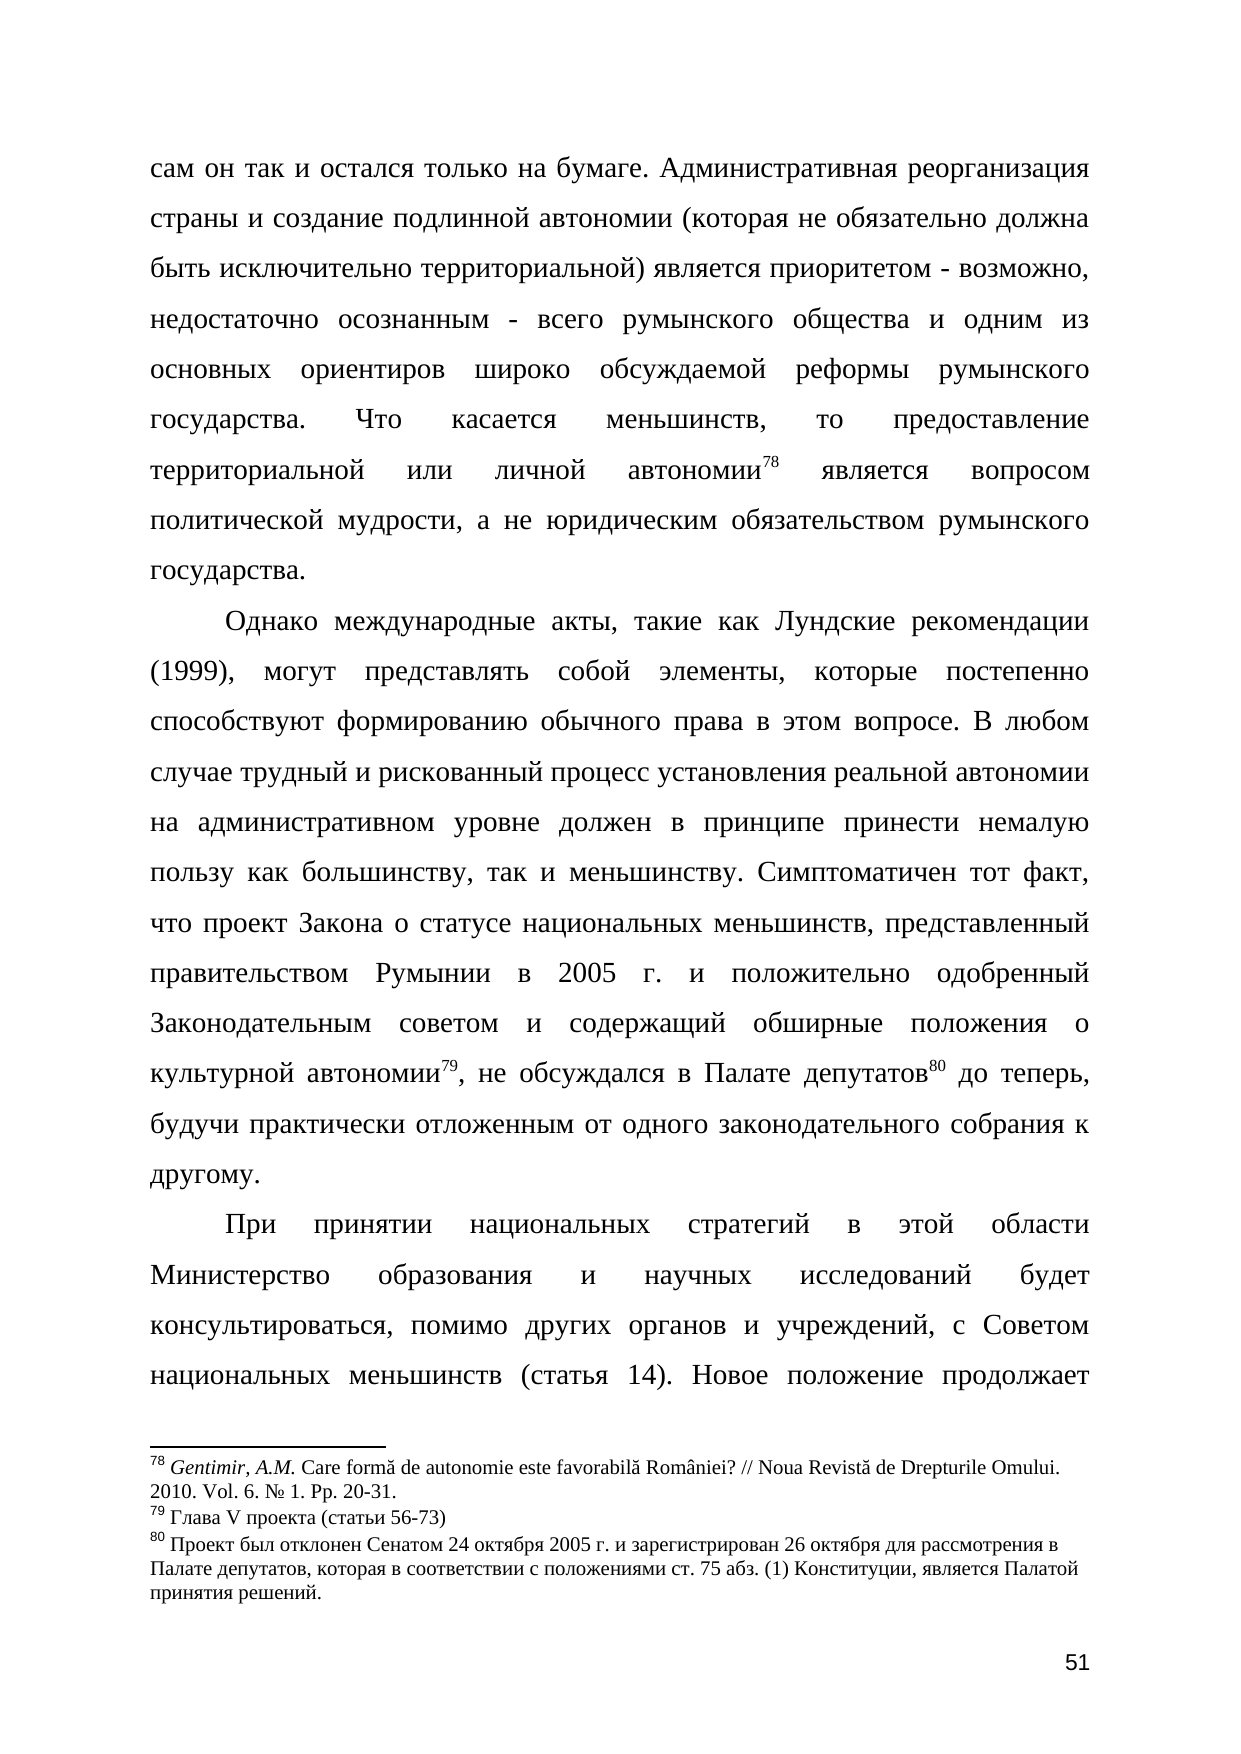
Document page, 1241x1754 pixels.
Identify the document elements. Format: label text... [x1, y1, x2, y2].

text Однако международные акты, такие как Лундские рекомендации (1999), могут представлять собой элементы, которые постепенно способствуют формированию обычного права в этом вопросе. В любом случае трудный и рискованный процесс установления реальной автономии на административном уровне должен в принципе принести немалую пользу как большинству, так и меньшинству. Симптоматичен тот факт, что проект Закона о статусе национальных меньшинств, представленный правительством Румынии в 2005 г. и положительно одобренный Законодательным советом и содержащий обширные положения о культурной автономии, не обсуждался в Палате депутатов до теперь, будучи практически отложенным от одного законодательного собрания к другому. [150, 603, 1090, 1190]
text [150, 150, 1090, 586]
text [150, 1207, 1090, 1391]
